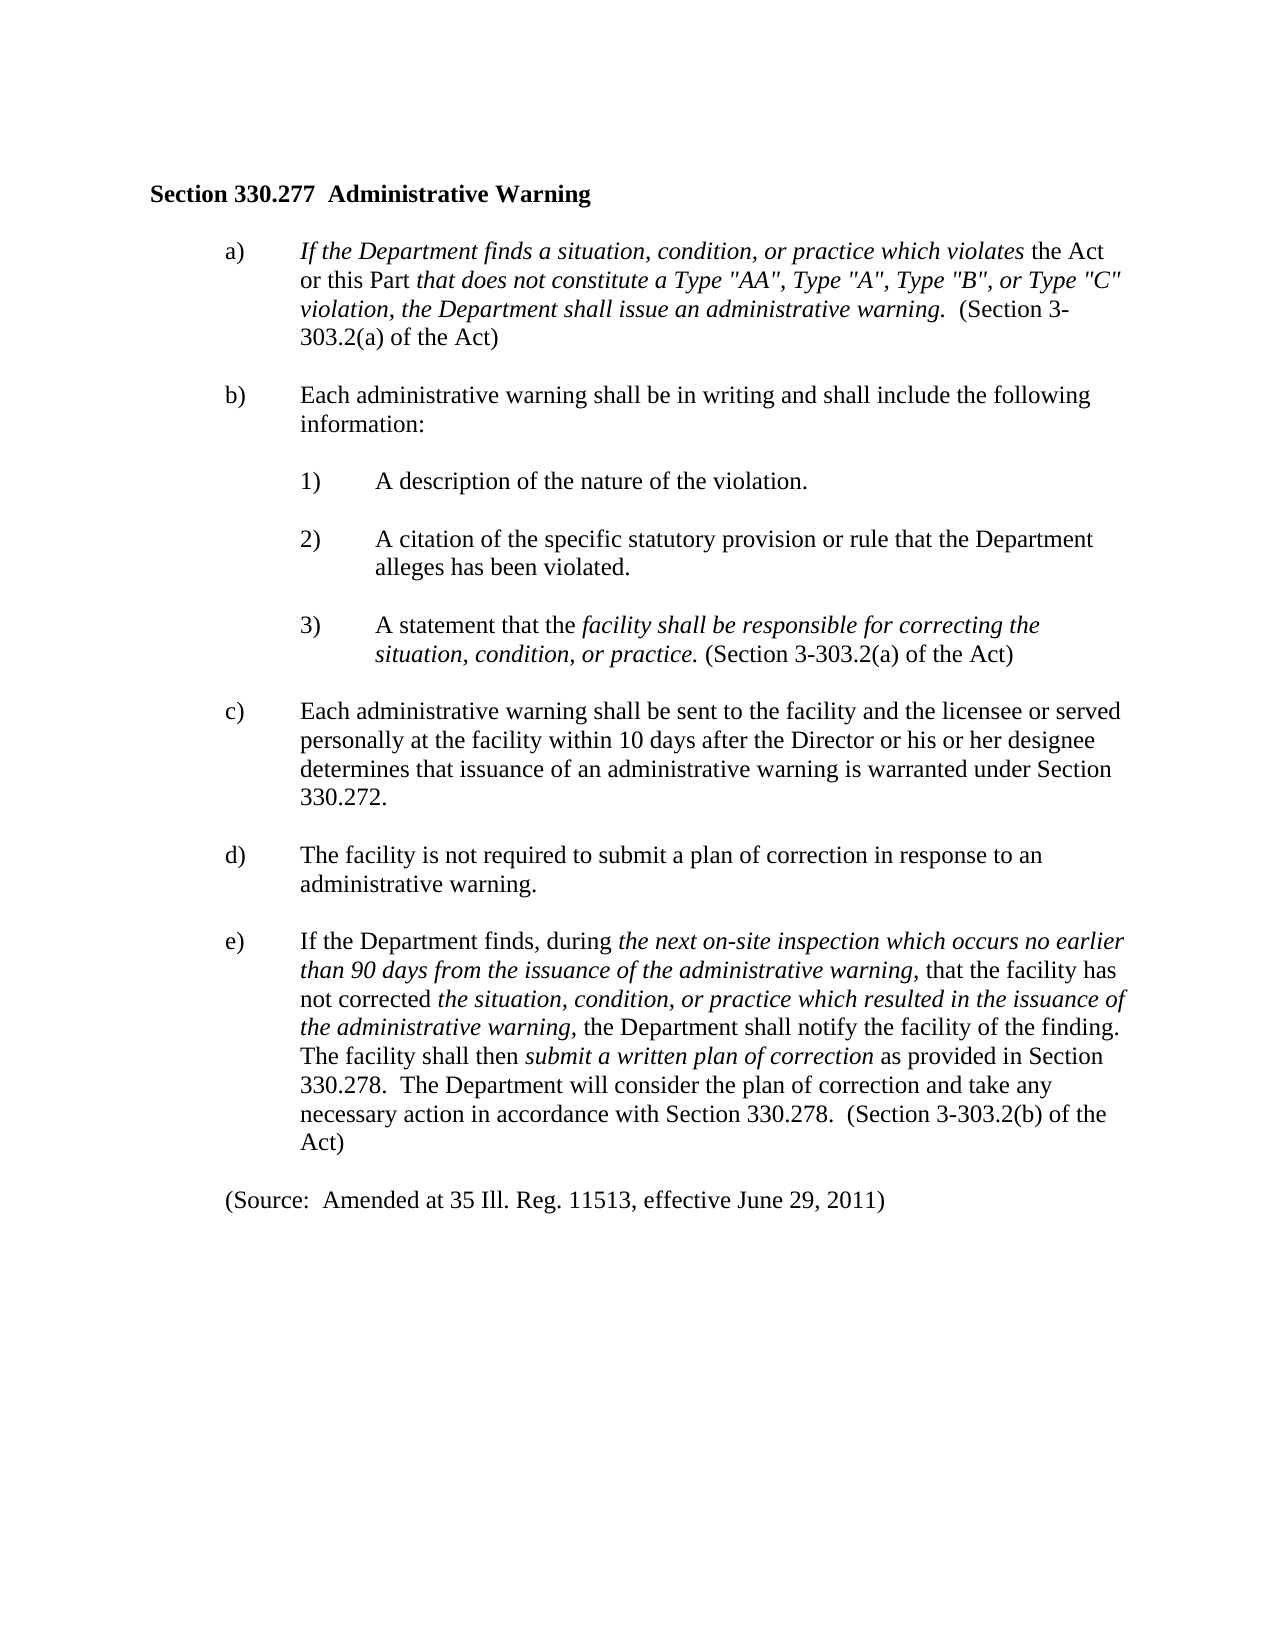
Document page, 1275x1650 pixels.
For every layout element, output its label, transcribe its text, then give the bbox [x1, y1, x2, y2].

text 3) A statement that the facility shall be responsible for correcting the situation, condition, or practice. (Section 3-303.2(a) of the Act) [300, 610, 1125, 667]
text 1) A description of the nature of the violation. [300, 466, 1125, 495]
text d) The facility is not required to submit a plan of correction in response to an administrative warning. [225, 840, 1125, 897]
text 2) A citation of the specific statutory provision or rule that the Department alleges has been violated. [300, 524, 1125, 581]
text b) Each administrative warning shall be in writing and shall include the following information: [225, 380, 1125, 437]
text a) If the Department finds a situation, condition, or practice which violates the Act or this Part that does not constitute a Type "AA", Type "A", Type "B", or Type "C" violation, the Department shall issue an administrative warning. (Section 3-303.2(a) of the Act) [225, 236, 1125, 351]
text Section 330.277 Administrative Warning [150, 179, 1125, 207]
text c) Each administrative warning shall be sent to the facility and the licensee or served personally at the facility within 10 days after the Director or his or her designee determines that issuance of an administrative warning is warranted under Section 330.272. [225, 696, 1125, 811]
text e) If the Department finds, during the next on-site inspection which occurs no earlier than 90 days from the issuance of the administrative warning, that the facility has not corrected the situation, condition, or practice which resulted in the issuance of the administrative warning, the Department shall notify the facility of the finding. The facility shall then submit a written plan of correction as provided in Section 330.278. The Department will consider the plan of correction and take any necessary action in accordance with Section 330.278. (Section 3-303.2(b) of the Act) [225, 926, 1125, 1156]
text (Source: Amended at 35 Ill. Reg. 11513, effective June 29, 2011) [225, 1185, 1125, 1214]
